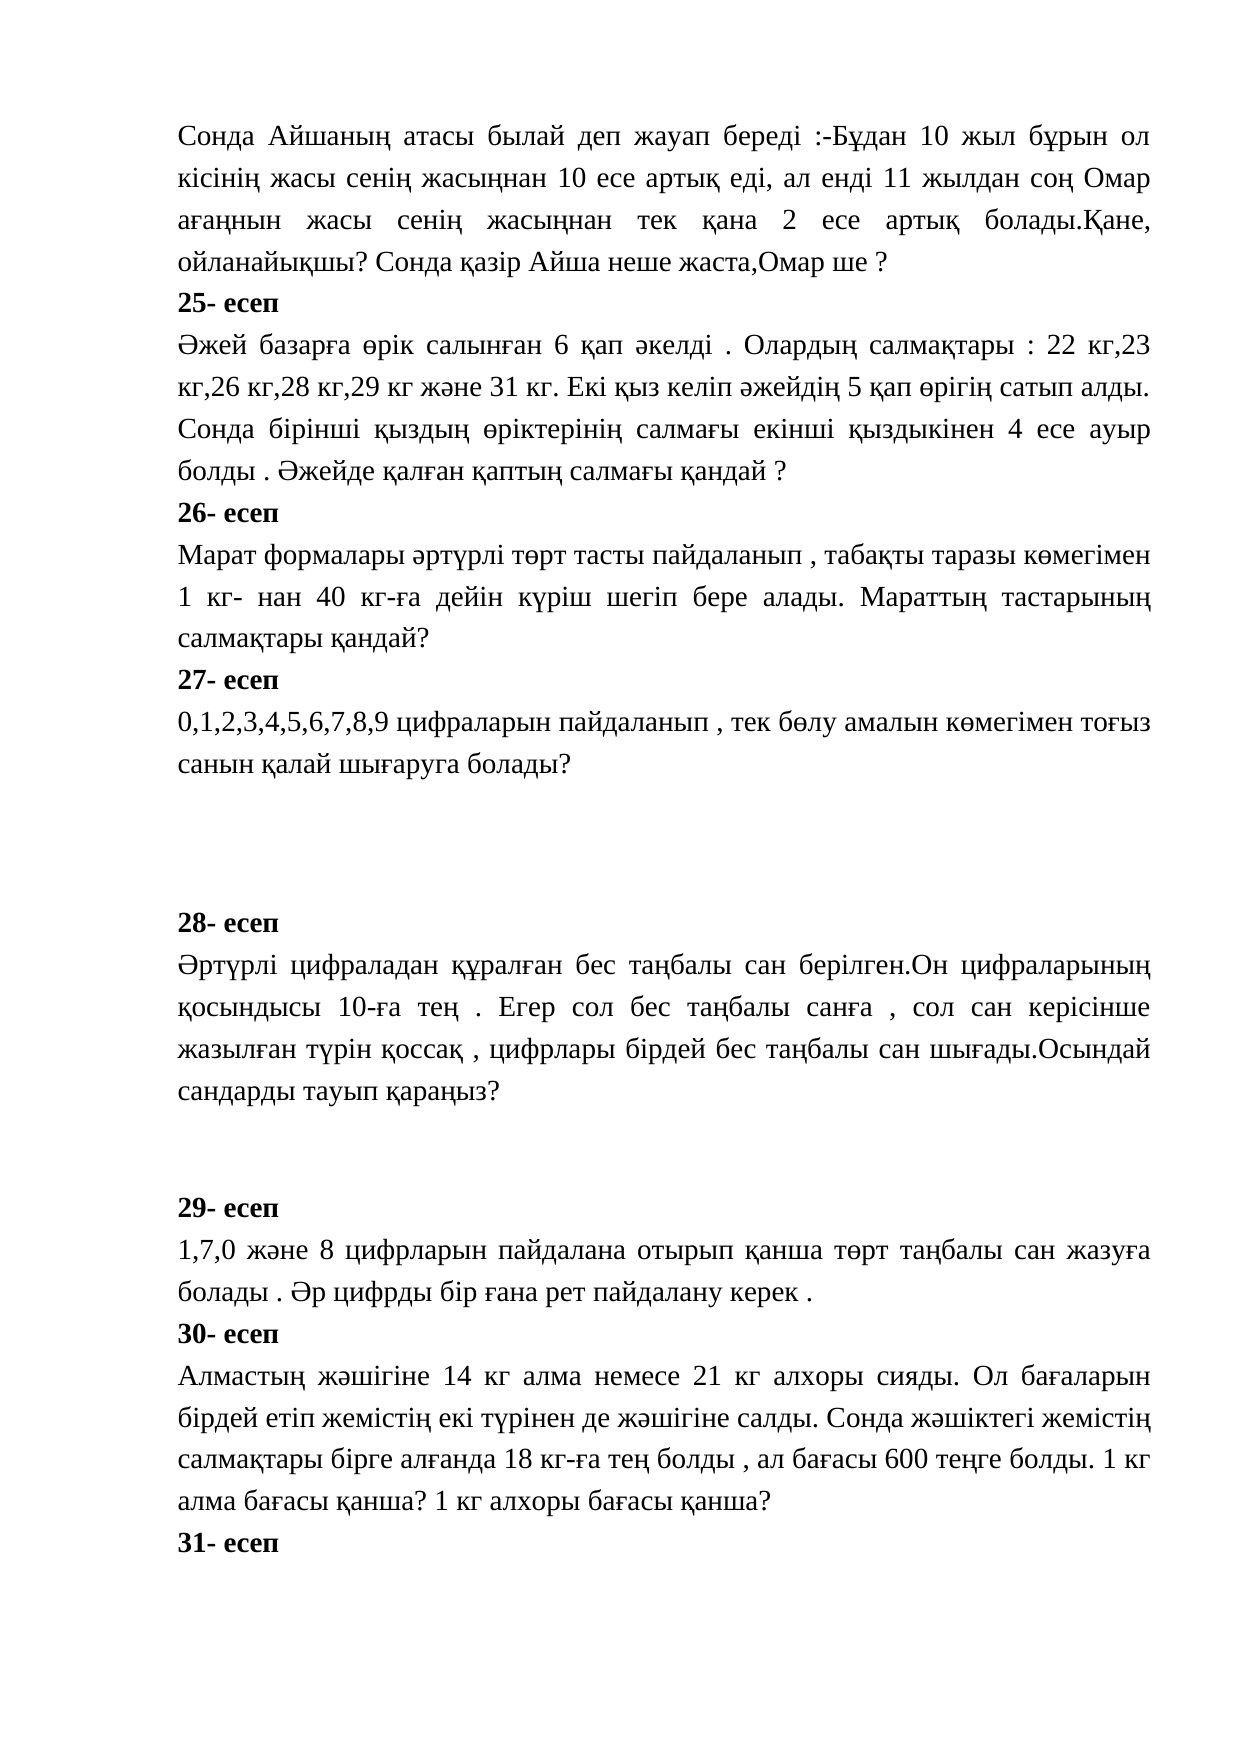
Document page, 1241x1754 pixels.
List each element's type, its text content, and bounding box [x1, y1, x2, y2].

text 27- есеп [177, 662, 1152, 696]
text 0,1,2,3,4,5,6,7,8,9 цифраларын пайдаланып , тек бөлу амалын көмегімен тоғыз санын қалай шығаруга болады? [177, 704, 1152, 780]
text Әртүрлі цифраладан құралған бес таңбалы сан берілген.Он цифраларының қосындысы 10-ға тең . Егер сол бес таңбалы санға , сол сан керісінше жазылған түрін қоссақ , цифрлары бірдей бес таңбалы сан шығады.Осындай сандарды тауып қараңыз? [177, 947, 1152, 1107]
text 26- есеп [177, 495, 1152, 528]
text Сонда Айшаның атасы былай деп жауап береді :-Бұдан 10 жыл бұрын ол кісінің жасы сенің жасыңнан 10 есе артық еді, ал енді 11 жылдан соң Омар ағаңнын жасы сенің жасыңнан тек қана 2 есе артық болады.Қане, ойланайықшы? Сонда қазір Айша неше жаста,Омар ше ? [177, 118, 1152, 277]
text 29- есеп [177, 1190, 1152, 1224]
text 25- есеп [177, 286, 1152, 319]
text Әжей базарға өрік салынған 6 қап әкелді . Олардың салмақтары : 22 кг,23 кг,26 кг,28 кг,29 кг және 31 кг. Екі қыз келіп әжейдің 5 қап өрігің сатып алды. Сонда бірінші қыздың өріктерінің салмағы екінші қыздыкінен 4 есе ауыр болды . Әжейде қалған қаптың салмағы қандай ? [177, 327, 1152, 487]
text Алмастың жәшігіне 14 кг алма немесе 21 кг алхоры сияды. Ол бағаларын бірдей етіп жемістің екі түрінен де жәшігіне салды. Сонда жәшіктегі жемістің салмақтары бірге алғанда 18 кг-ға тең болды , ал бағасы 600 теңге болды. 1 кг алма бағасы қанша? 1 кг алхоры бағасы қанша? [177, 1358, 1152, 1517]
text 30- есеп [177, 1316, 1152, 1349]
text 31- есеп [177, 1525, 1152, 1559]
text 1,7,0 және 8 цифрларын пайдалана отырып қанша төрт таңбалы сан жазуға болады . Әр цифрды бір ғана рет пайдалану керек . [177, 1232, 1152, 1308]
text Марат формалары әртүрлі төрт тасты пайдаланып , табақты таразы көмегімен 1 кг- нан 40 кг-ға дейін күріш шегіп бере алады. Мараттың тастарының салмақтары қандай? [177, 537, 1152, 654]
text 28- есеп [177, 906, 1152, 939]
